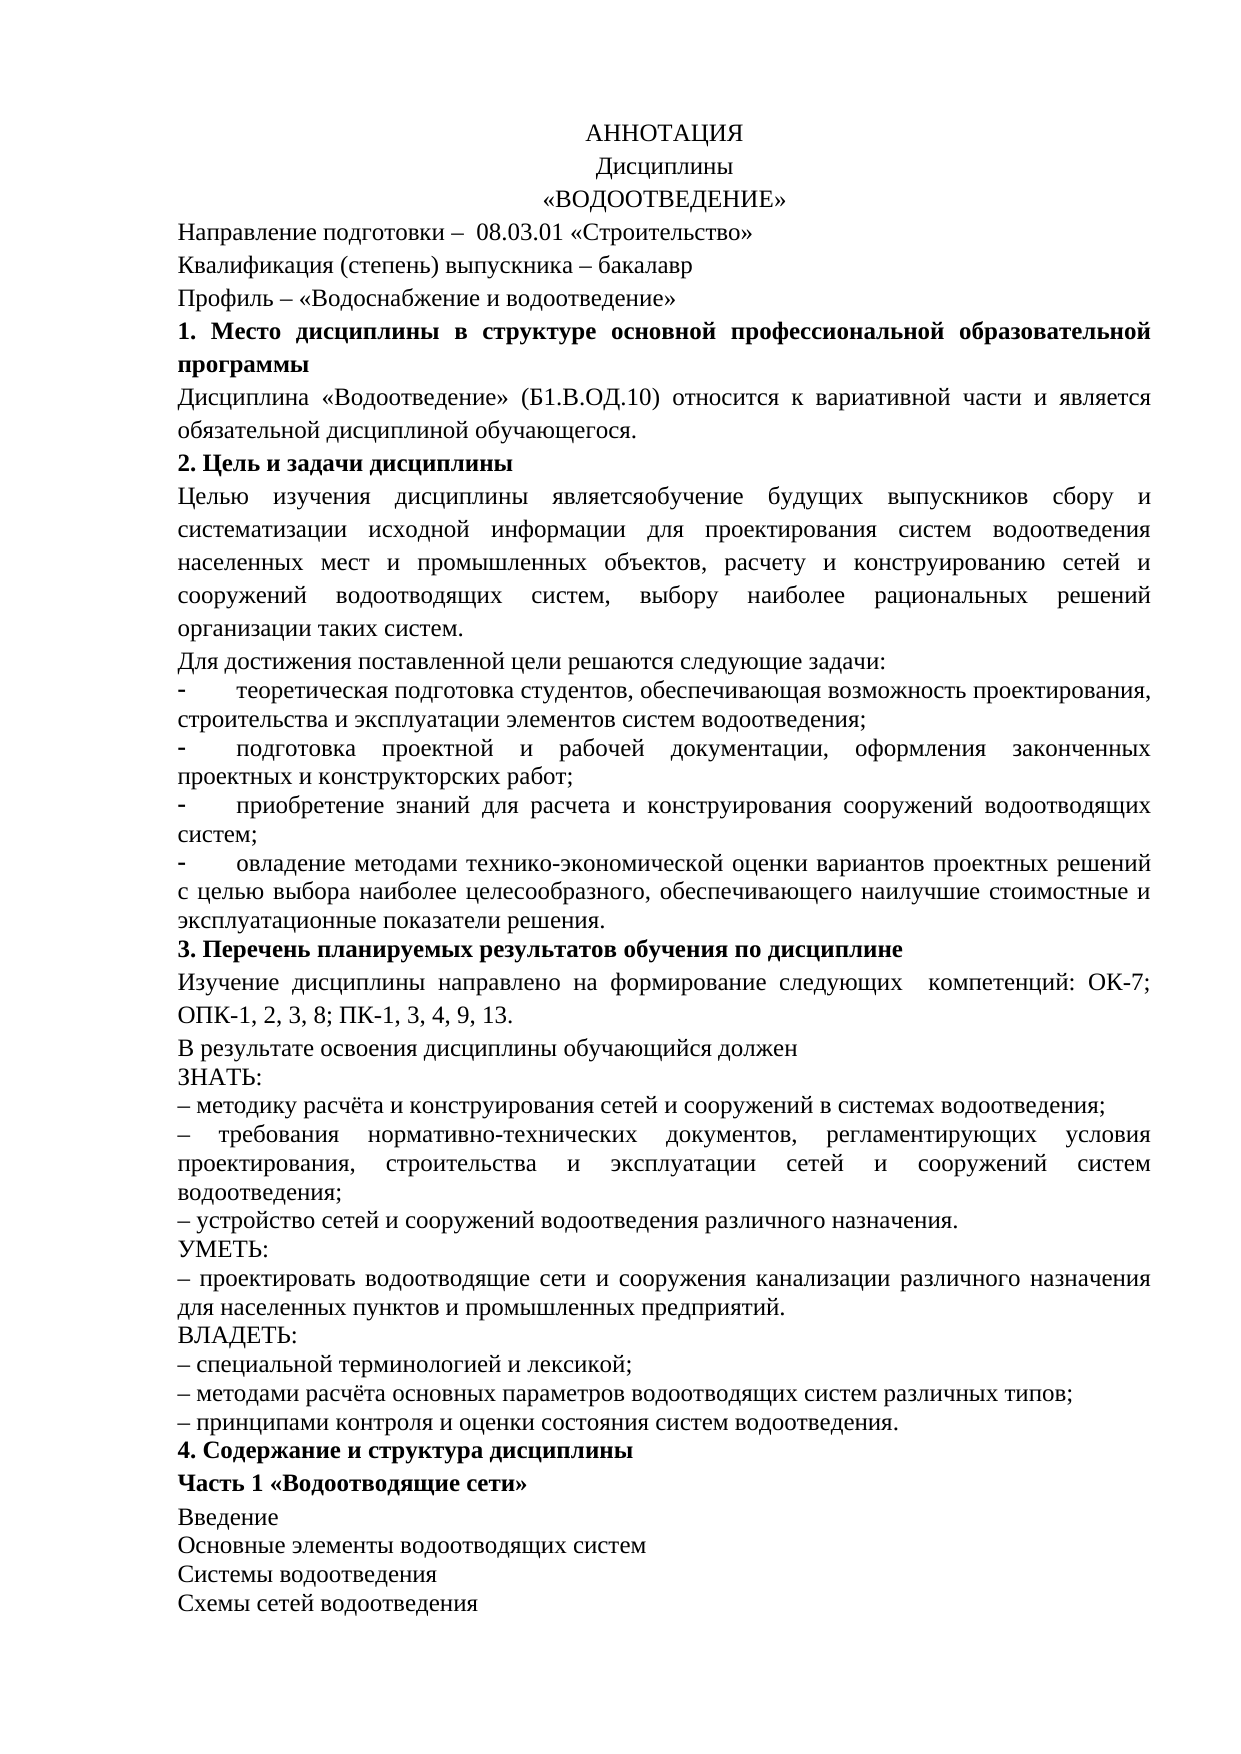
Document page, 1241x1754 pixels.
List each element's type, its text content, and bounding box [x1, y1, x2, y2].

list теоретическая подготовка студентов, обеспечивающая возможность проектирования, строительства и эксплуатации элементов систем водоотведения; [177, 675, 1152, 733]
text 2. Цель и задачи дисциплины [177, 448, 1152, 477]
text – методами расчёта основных параметров водоотводящих систем различных типов; [177, 1378, 1152, 1407]
text Основные элементы водоотводящих систем [177, 1530, 1152, 1559]
text Для достижения поставленной цели решаются следующие задачи: [177, 646, 1152, 675]
list приобретение знаний для расчета и конструирования сооружений водоотводящих систем; [177, 790, 1152, 848]
text – принципами контроля и оценки состояния систем водоотведения. [177, 1407, 1152, 1436]
text Квалификация (степень) выпускника – бакалавр [177, 250, 1152, 279]
text Часть 1 «Водоотводящие сети» [177, 1468, 1152, 1497]
text Целью изучения дисциплины являетсяобучение будущих выпускников сбору и систематизации исходной информации для проектирования систем водоотведения населенных мест и промышленных объектов, расчету и конструированию сетей и сооружений водоотводящих систем, выбору наиболее рациональных решений организации таких систем. [177, 481, 1152, 642]
text – методику расчёта и конструирования сетей и сооружений в системах водоотведения; [177, 1091, 1152, 1119]
text Дисциплины [177, 151, 1152, 180]
text – требования нормативно-технических документов, регламентирующих условия проектирования, строительства и эксплуатации сетей и сооружений систем водоотведения; [177, 1119, 1152, 1206]
text «ВОДООТВЕДЕНИЕ» [177, 184, 1152, 213]
text АННОТАЦИЯ [177, 118, 1152, 147]
text Системы водоотведения [177, 1559, 1152, 1588]
text Направление подготовки – 08.03.01 «Строительство» [177, 217, 1152, 246]
text – устройство сетей и сооружений водоотведения различного назначения. [177, 1206, 1152, 1234]
text Введение [177, 1502, 1152, 1530]
list подготовка проектной и рабочей документации, оформления законченных проектных и конструкторских работ; [177, 733, 1152, 790]
text ЗНАТЬ: [177, 1062, 1152, 1091]
text УМЕТЬ: [177, 1234, 1152, 1263]
text Дисциплина «Водоотведение» (Б1.В.ОД.10) относится к вариативной части и является обязательной дисциплиной обучающегося. [177, 382, 1152, 444]
text В результате освоения дисциплины обучающийся должен [177, 1033, 1152, 1062]
text – проектировать водоотводящие сети и сооружения канализации различного назначения для населенных пунктов и промышленных предприятий. [177, 1263, 1152, 1321]
text Схемы сетей водоотведения [177, 1588, 1152, 1617]
text 4. Содержание и структура дисциплины [177, 1436, 1152, 1464]
text Изучение дисциплины направлено на формирование следующих компетенций: ОК-7; ОПК-1, 2, 3, 8; ПК-1, 3, 4, 9, 13. [177, 967, 1152, 1029]
text Профиль – «Водоснабжение и водоотведение» [177, 283, 1152, 312]
text 1. Место дисциплины в структуре основной профессиональной образовательной программы [177, 316, 1152, 378]
text 3. Перечень планируемых результатов обучения по дисциплине [177, 934, 1152, 963]
text ВЛАДЕТЬ: [177, 1321, 1152, 1349]
list овладение методами технико-экономической оценки вариантов проектных решений с целью выбора наиболее целесообразного, обеспечивающего наилучшие стоимостные и эксплуатационные показатели решения. [177, 848, 1152, 934]
text – специальной терминологией и лексикой; [177, 1349, 1152, 1378]
